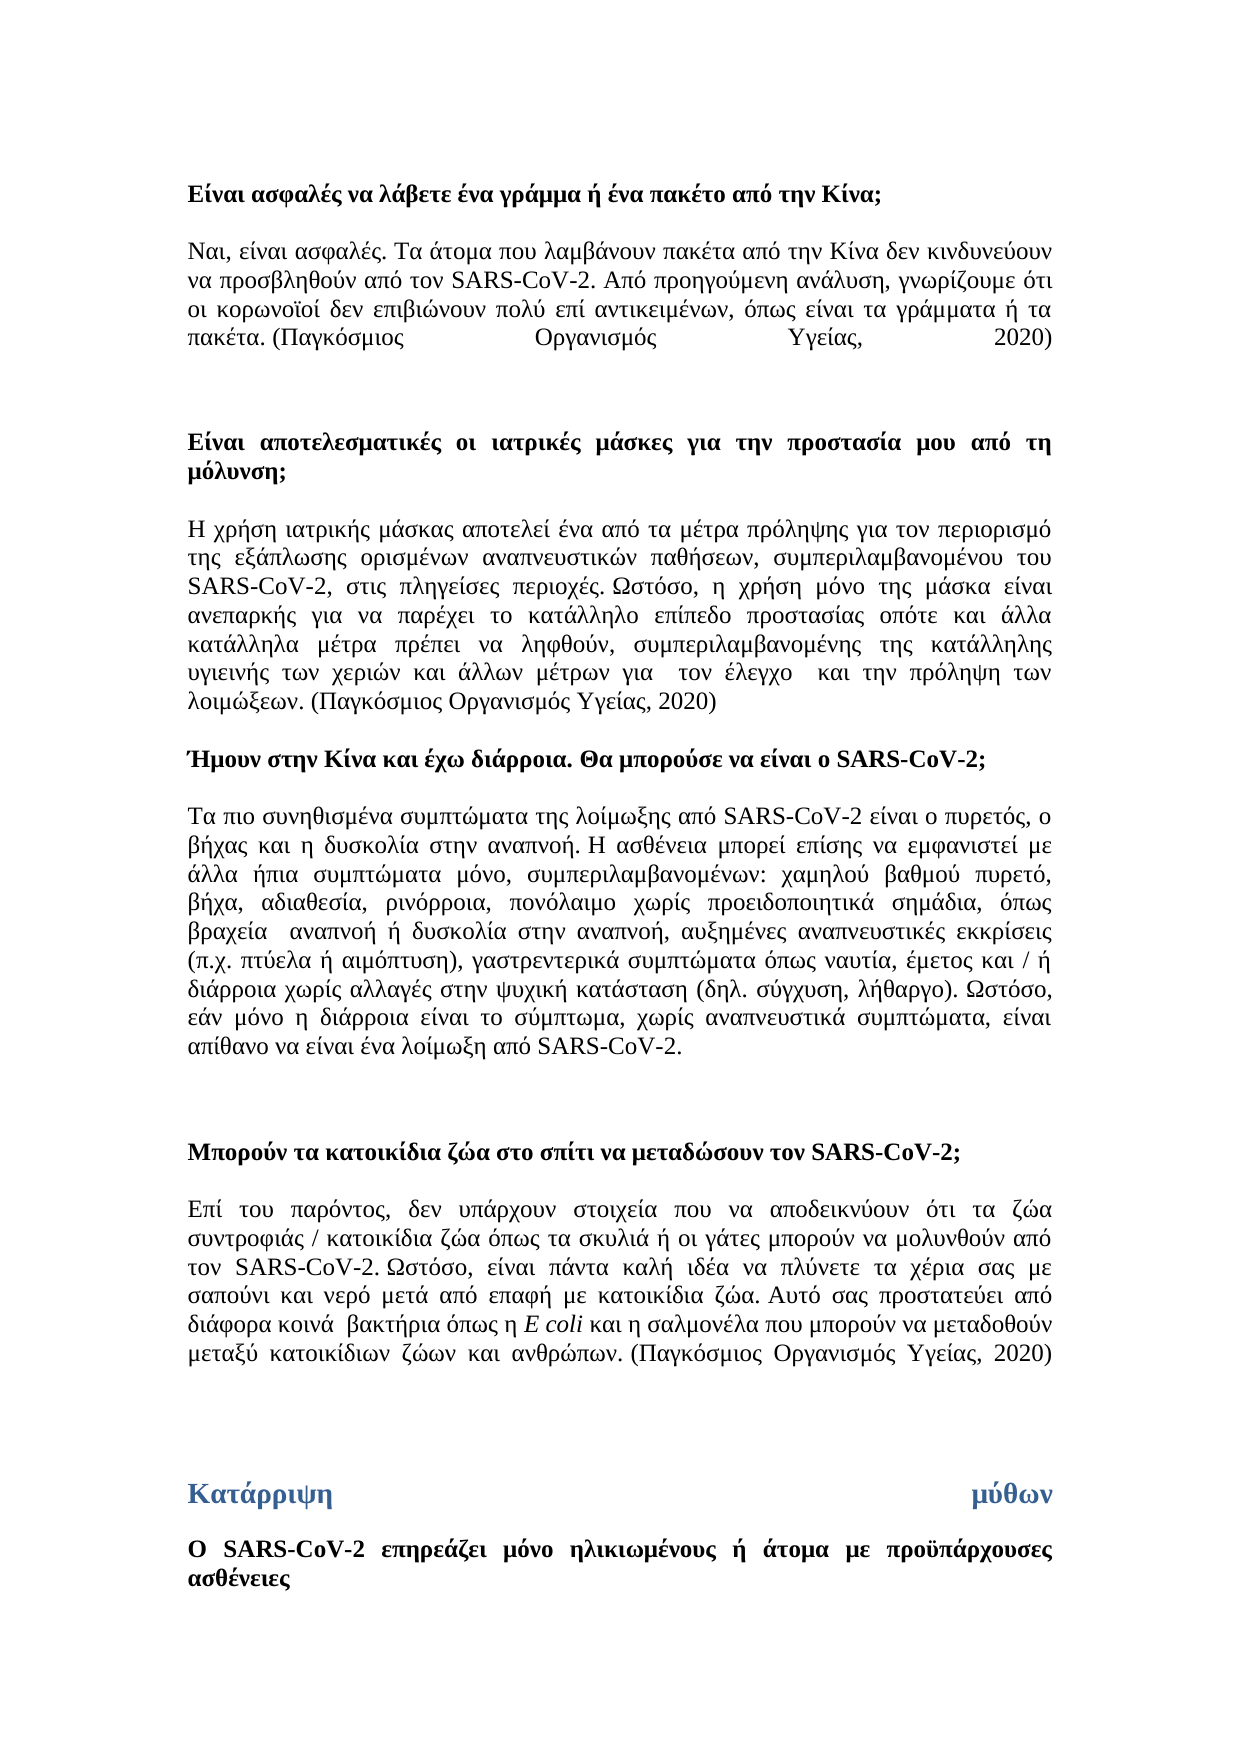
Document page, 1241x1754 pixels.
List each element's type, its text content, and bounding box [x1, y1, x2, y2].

text Είναι αποτελεσματικές οι ιατρικές μάσκες για την προστασία μου από τη μόλυνση; [187, 427, 1053, 485]
text Είναι ασφαλές να λάβετε ένα γράμμα ή ένα πακέτο από την Κίνα; [187, 150, 1053, 207]
text Ήμουν στην Κίνα και έχω διάρροια. Θα μπορούσε να είναι ο SARS-CoV-2; [187, 715, 1053, 772]
text Η χρήση ιατρικής μάσκας αποτελεί ένα από τα μέτρα πρόληψης για τον περιορισμό της εξάπλωσης ορισμένων αναπνευστικών παθήσεων, συμπεριλαμβανομένου του SARS-CoV-2, στις πληγείσες περιοχές. Ωστόσο, η χρήση μόνο της μάσκα είναι ανεπαρκής για να παρέχει το κατάλληλο επίπεδο προστασίας οπότε και άλλα κατάλληλα μέτρα πρέπει να ληφθούν, συμπεριλαμβανομένης της κατάλληλης υγιεινής των χεριών και άλλων μέτρων για τον έλεγχο και την πρόληψη των λοιμώξεων. (Παγκόσμιος Οργανισμός Υγείας, 2020) [187, 485, 1053, 715]
text Ναι, είναι ασφαλές. Τα άτομα που λαμβάνουν πακέτα από την Κίνα δεν κινδυνεύουν να προσβληθούν από τον SARS-CoV-2. Από προηγούμενη ανάλυση, γνωρίζουμε ότι οι κορωνοϊοί δεν επιβιώνουν πολύ επί αντικειμένων, όπως είναι τα γράμματα ή τα πακέτα. (Παγκόσμιος Οργανισμός Υγείας, 2020) [187, 207, 1053, 403]
text Κατάρριψη μύθων Ο SARS-CoV-2 επηρεάζει μόνο ηλικιωμένους ή άτομα με προϋπάρχουσες ασθένειες [187, 1419, 1053, 1591]
text Τα πιο συνηθισμένα συμπτώματα της λοίμωξης από SARS-CoV-2 είναι ο πυρετός, ο βήχας και η δυσκολία στην αναπνοή. Η ασθένεια μπορεί επίσης να εμφανιστεί με άλλα ήπια συμπτώματα μόνο, συμπεριλαμβανομένων: χαμηλού βαθμού πυρετό, βήχα, αδιαθεσία, ρινόρροια, πονόλαιμο χωρίς προειδοποιητικά σημάδια, όπως βραχεία αναπνοή ή δυσκολία στην αναπνοή, αυξημένες αναπνευστικές εκκρίσεις (π.χ. πτύελα ή αιμόπτυση), γαστρεντερικά συμπτώματα όπως ναυτία, έμετος και / ή διάρροια χωρίς αλλαγές στην ψυχική κατάσταση (δηλ. σύγχυση, λήθαργο). Ωστόσο, εάν μόνο η διάρροια είναι το σύμπτωμα, χωρίς αναπνευστικά συμπτώματα, είναι απίθανο να είναι ένα λοίμωξη από SARS-CoV-2. [187, 772, 1053, 1060]
text Επί του παρόντος, δεν υπάρχουν στοιχεία που να αποδεικνύουν ότι τα ζώα συντροφιάς / κατοικίδια ζώα όπως τα σκυλιά ή οι γάτες μπορούν να μολυνθούν από τον SARS-CoV-2. Ωστόσο, είναι πάντα καλή ιδέα να πλύνετε τα χέρια σας με σαπούνι και νερό μετά από επαφή με κατοικίδια ζώα. Αυτό σας προστατεύει από διάφορα κοινά βακτήρια όπως η Ε coli και η σαλμονέλα που μπορούν να μεταδοθούν μεταξύ κατοικίδιων ζώων και ανθρώπων. (Παγκόσμιος Οργανισμός Υγείας, 2020) [187, 1166, 1053, 1419]
text Μπορούν τα κατοικίδια ζώα στο σπίτι να μεταδώσουν τον SARS-CoV-2; [187, 1060, 1053, 1166]
